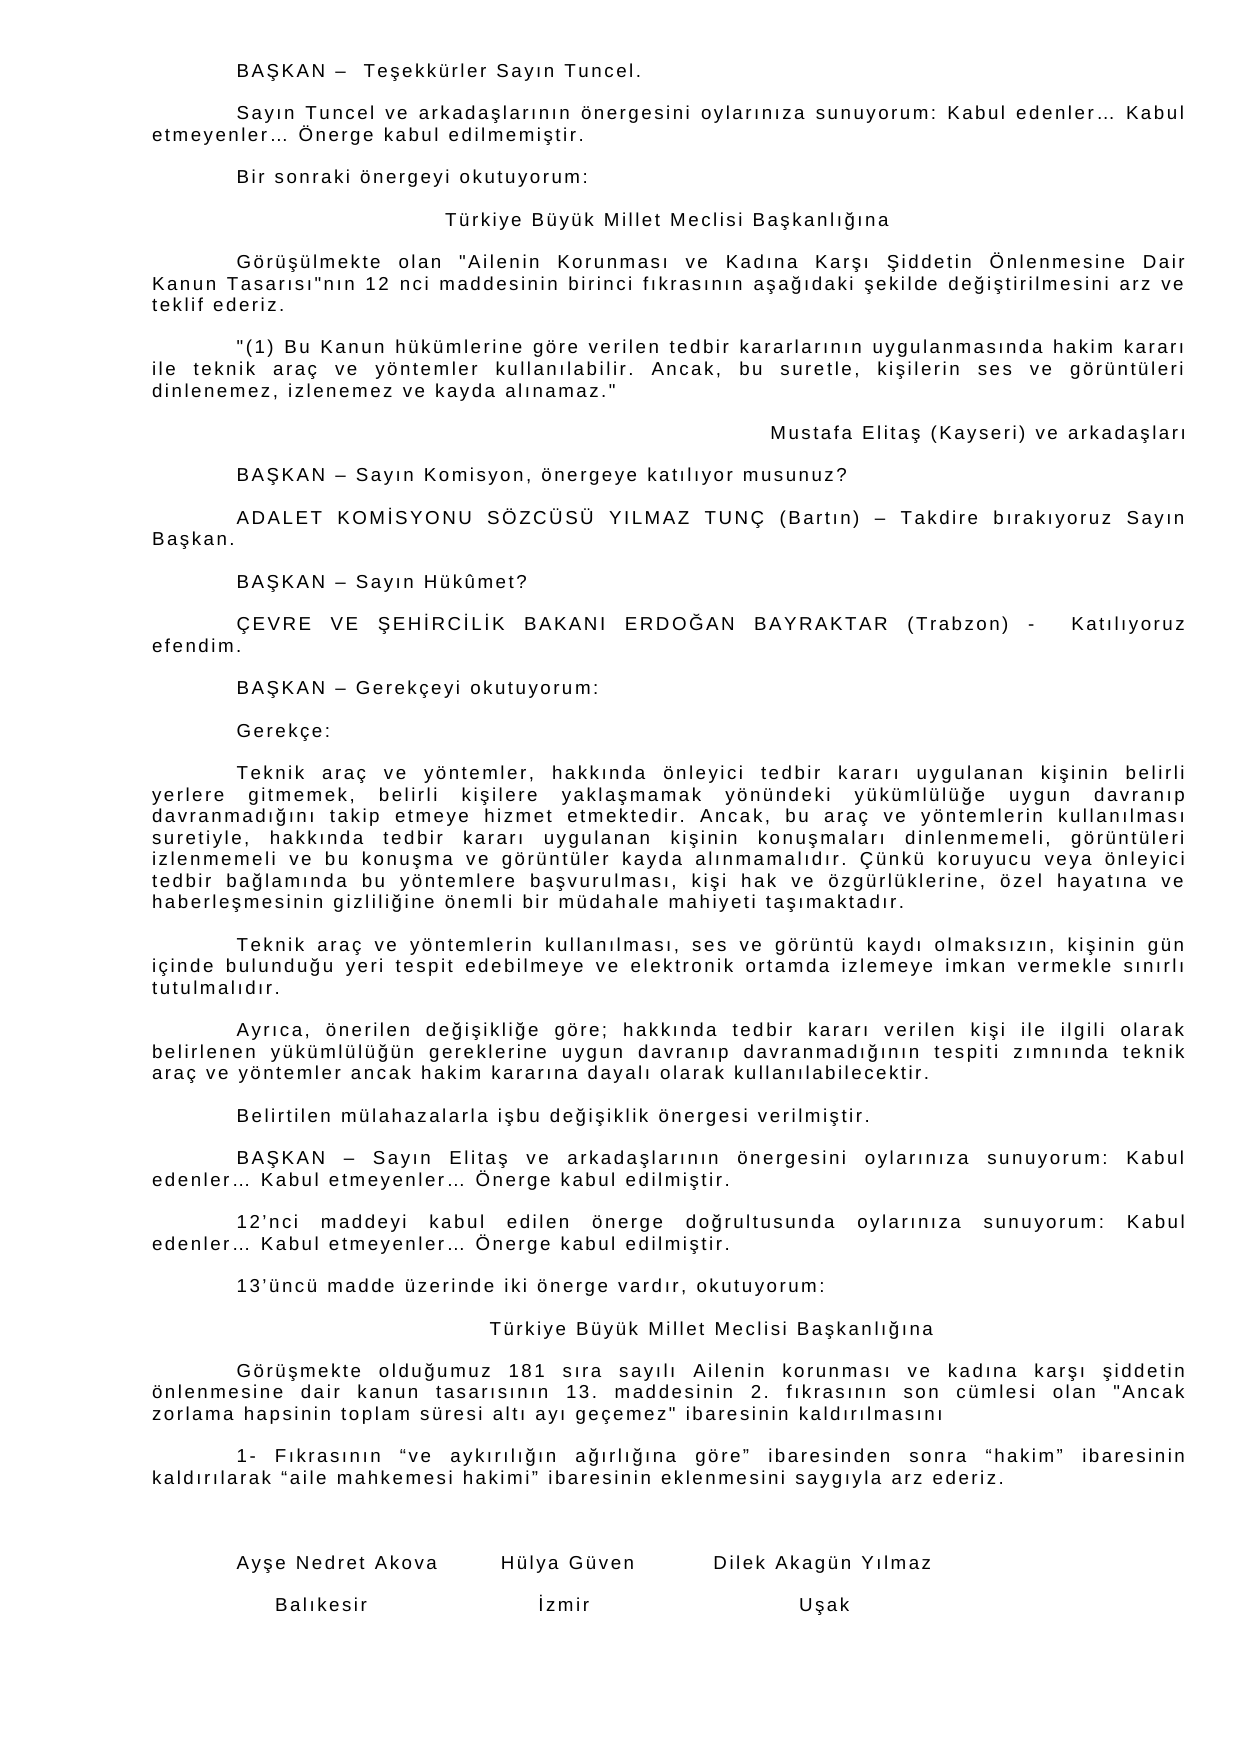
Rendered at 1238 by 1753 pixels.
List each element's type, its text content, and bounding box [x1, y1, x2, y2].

text Teknik araç ve yöntemlerin kullanılması, ses ve görüntü kaydı olmaksızın, kişinin gün içinde bulunduğu yeri tespit edebilmeye ve elektronik ortamda izlemeye imkan vermekle sınırlı tutulmalıdır. [152, 933, 1186, 998]
text Bir sonraki önergeyi okutuyorum: [152, 166, 1186, 188]
text BAŞKAN – Sayın Komisyon, önergeye katılıyor musunuz? [152, 464, 1186, 486]
text 12’nci maddeyi kabul edilen önerge doğrultusunda oylarınıza sunuyorum: Kabul edenler… Kabul etmeyenler… Önerge kabul edilmiştir. [152, 1211, 1186, 1254]
text Mustafa Elitaş (Kayseri) ve arkadaşları [152, 422, 1186, 443]
text Türkiye Büyük Millet Meclisi Başkanlığına [152, 1317, 1186, 1339]
text 13’üncü madde üzerinde iki önerge vardır, okutuyorum: [152, 1275, 1186, 1296]
text BAŞKAN – Gerekçeyi okutuyorum: [152, 677, 1186, 698]
text Görüşülmekte olan "Ailenin Korunması ve Kadına Karşı Şiddetin Önlenmesine Dair Kanun Tasarısı"nın 12 nci maddesinin birinci fıkrasının aşağıdaki şekilde değiştirilmesini arz ve teklif ederiz. [152, 251, 1186, 316]
text Ayşe Nedret Akova Hülya Güven Dilek Akagün Yılmaz [152, 1552, 1186, 1573]
text ÇEVRE VE ŞEHİRCİLİK BAKANI ERDOĞAN BAYRAKTAR (Trabzon) - Katılıyoruz efendim. [152, 613, 1186, 656]
text BAŞKAN – Sayın Elitaş ve arkadaşlarının önergesini oylarınıza sunuyorum: Kabul edenler… Kabul etmeyenler… Önerge kabul edilmiştir. [152, 1147, 1186, 1190]
text Görüşmekte olduğumuz 181 sıra sayılı Ailenin korunması ve kadına karşı şiddetin önlenmesine dair kanun tasarısının 13. maddesinin 2. fıkrasının son cümlesi olan "Ancak zorlama hapsinin toplam süresi altı ayı geçemez" ibaresinin kaldırılmasını [152, 1360, 1186, 1424]
text Gerekçe: [152, 719, 1186, 741]
text Balıkesir İzmir Uşak [152, 1594, 1186, 1616]
text BAŞKAN – Sayın Hükûmet? [152, 571, 1186, 592]
text Belirtilen mülahazalarla işbu değişiklik önergesi verilmiştir. [152, 1104, 1186, 1126]
text Ayrıca, önerilen değişikliğe göre; hakkında tedbir kararı verilen kişi ile ilgili olarak belirlenen yükümlülüğün gereklerine uygun davranıp davranmadığının tespiti zımnında teknik araç ve yöntemler ancak hakim kararına dayalı olarak kullanılabilecektir. [152, 1019, 1186, 1084]
text Türkiye Büyük Millet Meclisi Başkanlığına [148, 208, 1186, 230]
text "(1) Bu Kanun hükümlerine göre verilen tedbir kararlarının uygulanmasında hakim kararı ile teknik araç ve yöntemler kullanılabilir. Ancak, bu suretle, kişilerin ses ve görüntüleri dinlenemez, izlenemez ve kayda alınamaz." [152, 336, 1186, 401]
text 1- Fıkrasının “ve aykırılığın ağırlığına göre” ibaresinden sonra “hakim” ibaresinin kaldırılarak “aile mahkemesi hakimi” ibaresinin eklenmesini saygıyla arz ederiz. [152, 1445, 1186, 1488]
text ADALET KOMİSYONU SÖZCÜSÜ YILMAZ TUNÇ (Bartın) – Takdire bırakıyoruz Sayın Başkan. [152, 507, 1186, 550]
text BAŞKAN – Teşekkürler Sayın Tuncel. [152, 60, 1186, 81]
text Sayın Tuncel ve arkadaşlarının önergesini oylarınıza sunuyorum: Kabul edenler… Kabul etmeyenler… Önerge kabul edilmemiştir. [152, 102, 1186, 145]
text Teknik araç ve yöntemler, hakkında önleyici tedbir kararı uygulanan kişinin belirli yerlere gitmemek, belirli kişilere yaklaşmamak yönündeki yükümlülüğe uygun davranıp davranmadığını takip etmeye hizmet etmektedir. Ancak, bu araç ve yöntemlerin kullanılması suretiyle, hakkında tedbir kararı uygulanan kişinin konuşmaları dinlenmemeli, görüntüleri izlenmemeli ve bu konuşma ve görüntüler kayda alınmamalıdır. Çünkü koruyucu veya önleyici tedbir bağlamında bu yöntemlere başvurulması, kişi hak ve özgürlüklerine, özel hayatına ve haberleşmesinin gizliliğine önemli bir müdahale mahiyeti taşımaktadır. [152, 762, 1186, 913]
